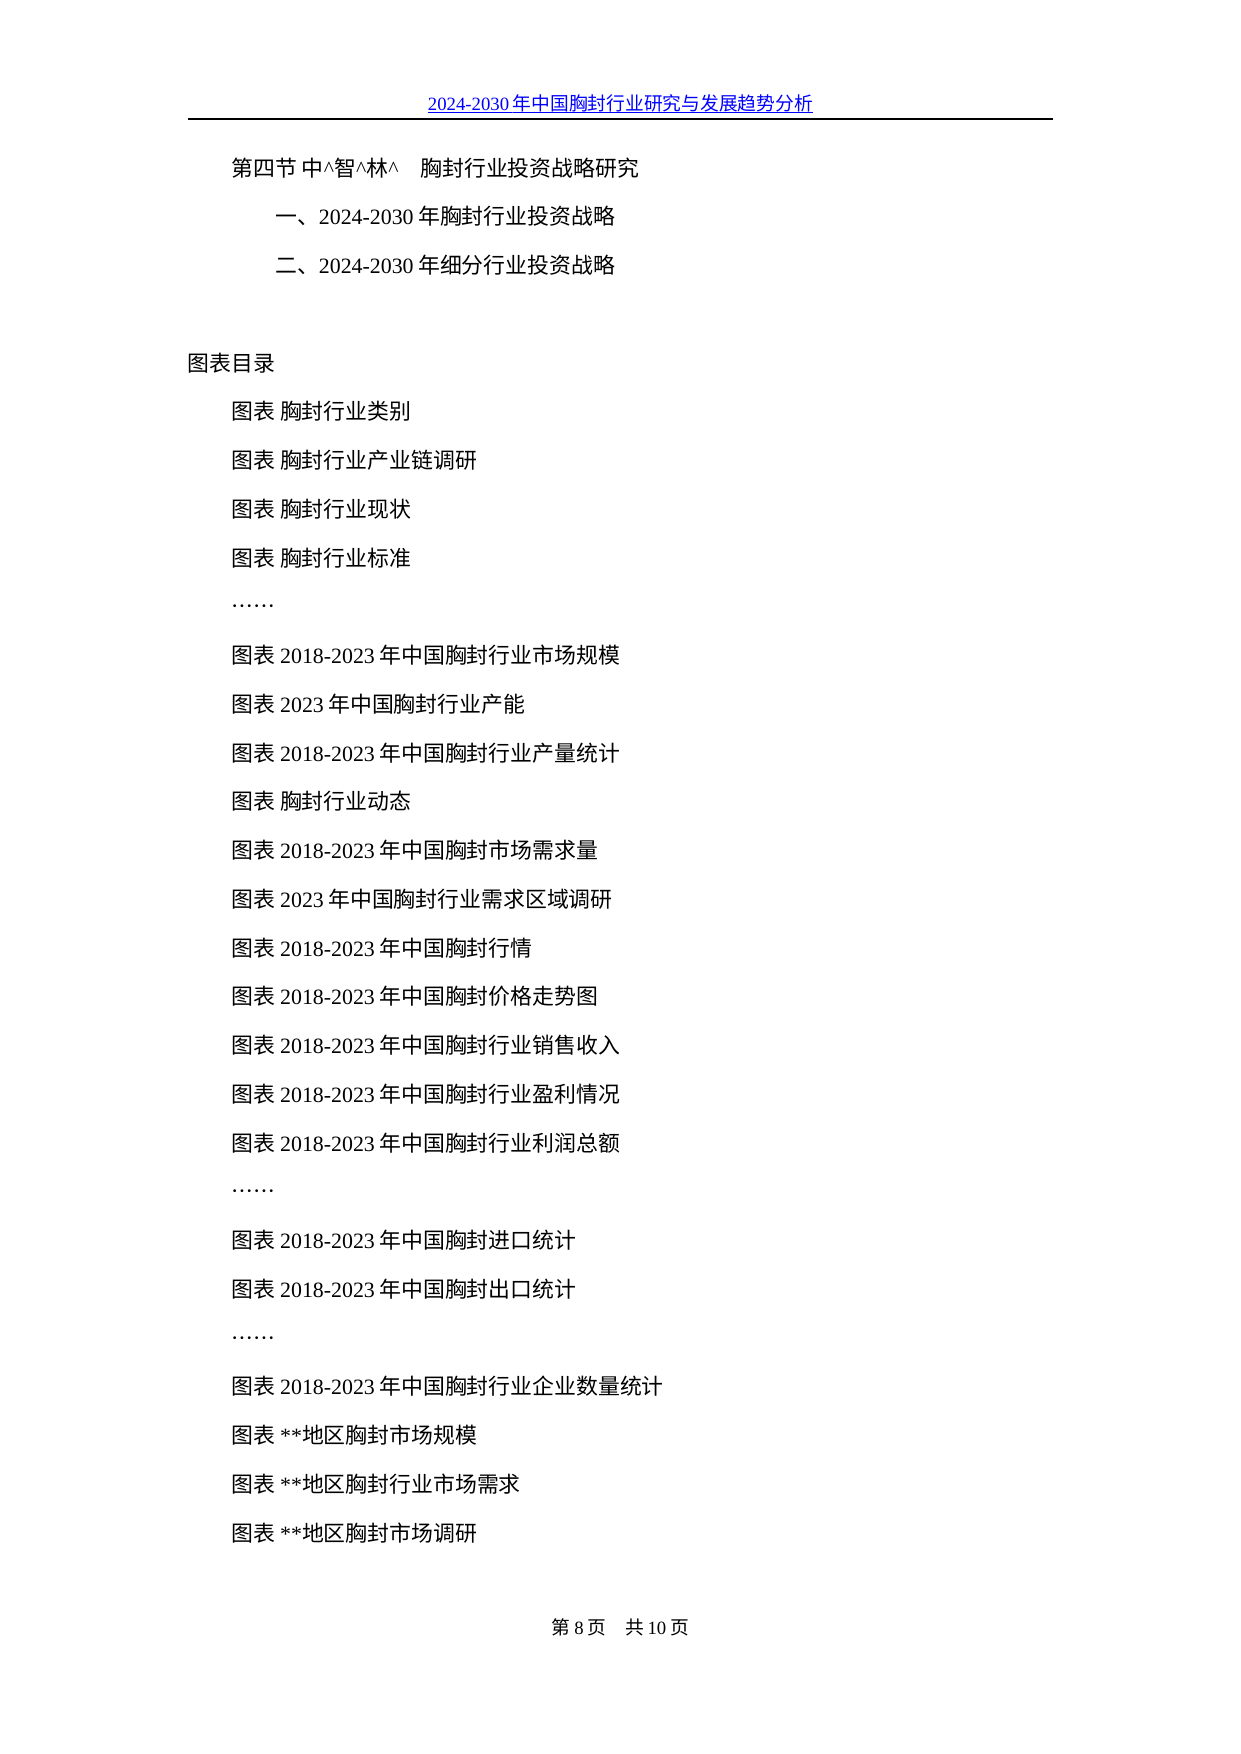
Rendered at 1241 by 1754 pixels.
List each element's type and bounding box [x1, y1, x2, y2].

text [187, 150, 1053, 1548]
